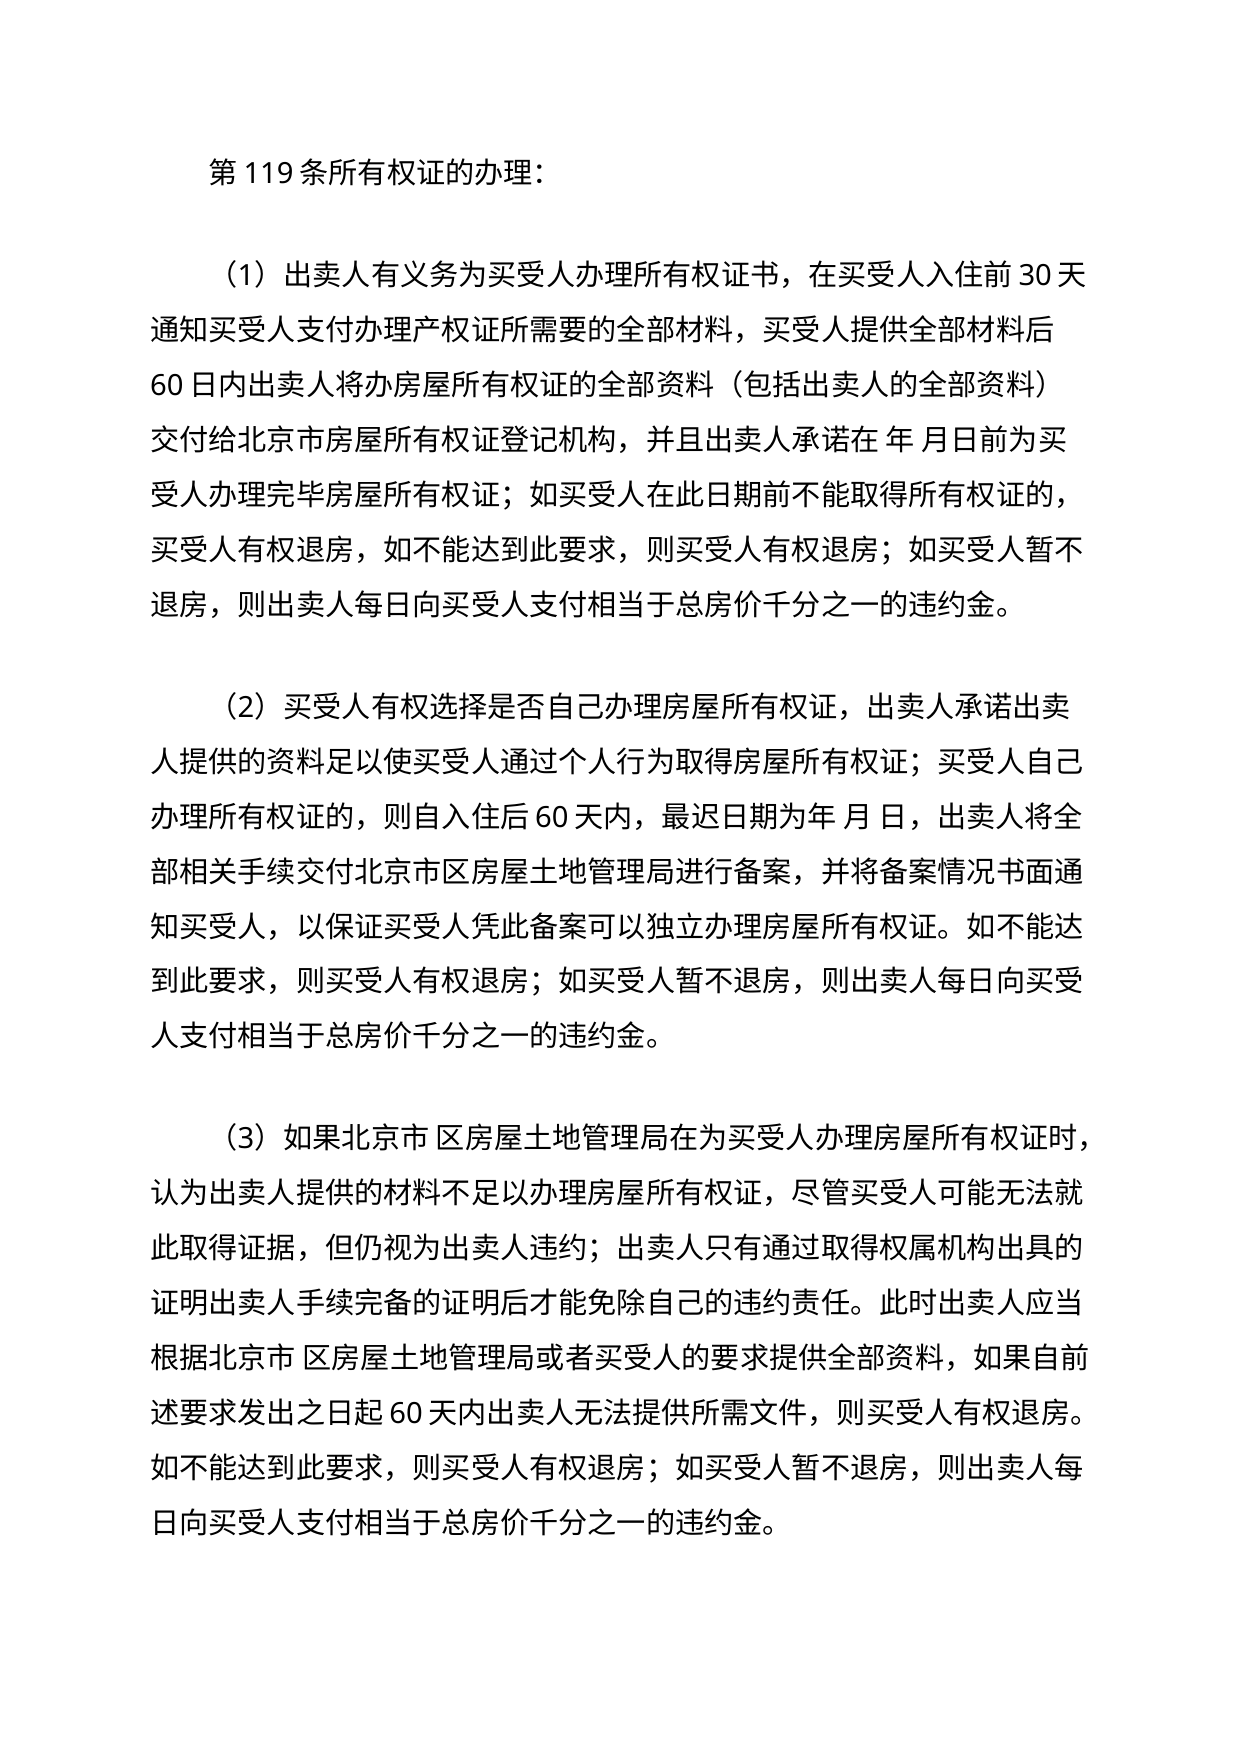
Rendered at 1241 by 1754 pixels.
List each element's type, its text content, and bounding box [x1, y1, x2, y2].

text 第119条所有权证的办理： [150, 150, 1090, 192]
text （3）如果北京市 区房屋土地管理局在为买受人办理房屋所有权证时，认为出卖人提供的材料不足以办理房屋所有权证，尽管买受人可能无法就此取得证据，但仍视为出卖人违约；出卖人只有通过取得权属机构出具的证明出卖人手续完备的证明后才能免除自己的违约责任。此时出卖人应当根据北京市 区房屋土地管理局或者买受人的要求提供全部资料，如果自前述要求发出之日起60天内出卖人无法提供所需文件，则买受人有权退房。如不能达到此要求，则买受人有权退房；如买受人暂不退房，则出卖人每日向买受人支付相当于总房价千分之一的违约金。 [150, 1115, 1090, 1541]
text （1）出卖人有义务为买受人办理所有权证书，在买受人入住前30天通知买受人支付办理产权证所需要的全部材料，买受人提供全部材料后60日内出卖人将办房屋所有权证的全部资料（包括出卖人的全部资料）交付给北京市房屋所有权证登记机构，并且出卖人承诺在 年 月日前为买受人办理完毕房屋所有权证；如买受人在此日期前不能取得所有权证的，买受人有权退房，如不能达到此要求，则买受人有权退房；如买受人暂不退房，则出卖人每日向买受人支付相当于总房价千分之一的违约金。 [150, 252, 1090, 624]
text （2）买受人有权选择是否自己办理房屋所有权证，出卖人承诺出卖人提供的资料足以使买受人通过个人行为取得房屋所有权证；买受人自己办理所有权证的，则自入住后60天内，最迟日期为年 月 日，出卖人将全部相关手续交付北京市区房屋土地管理局进行备案，并将备案情况书面通知买受人，以保证买受人凭此备案可以独立办理房屋所有权证。如不能达到此要求，则买受人有权退房；如买受人暂不退房，则出卖人每日向买受人支付相当于总房价千分之一的违约金。 [150, 683, 1090, 1055]
